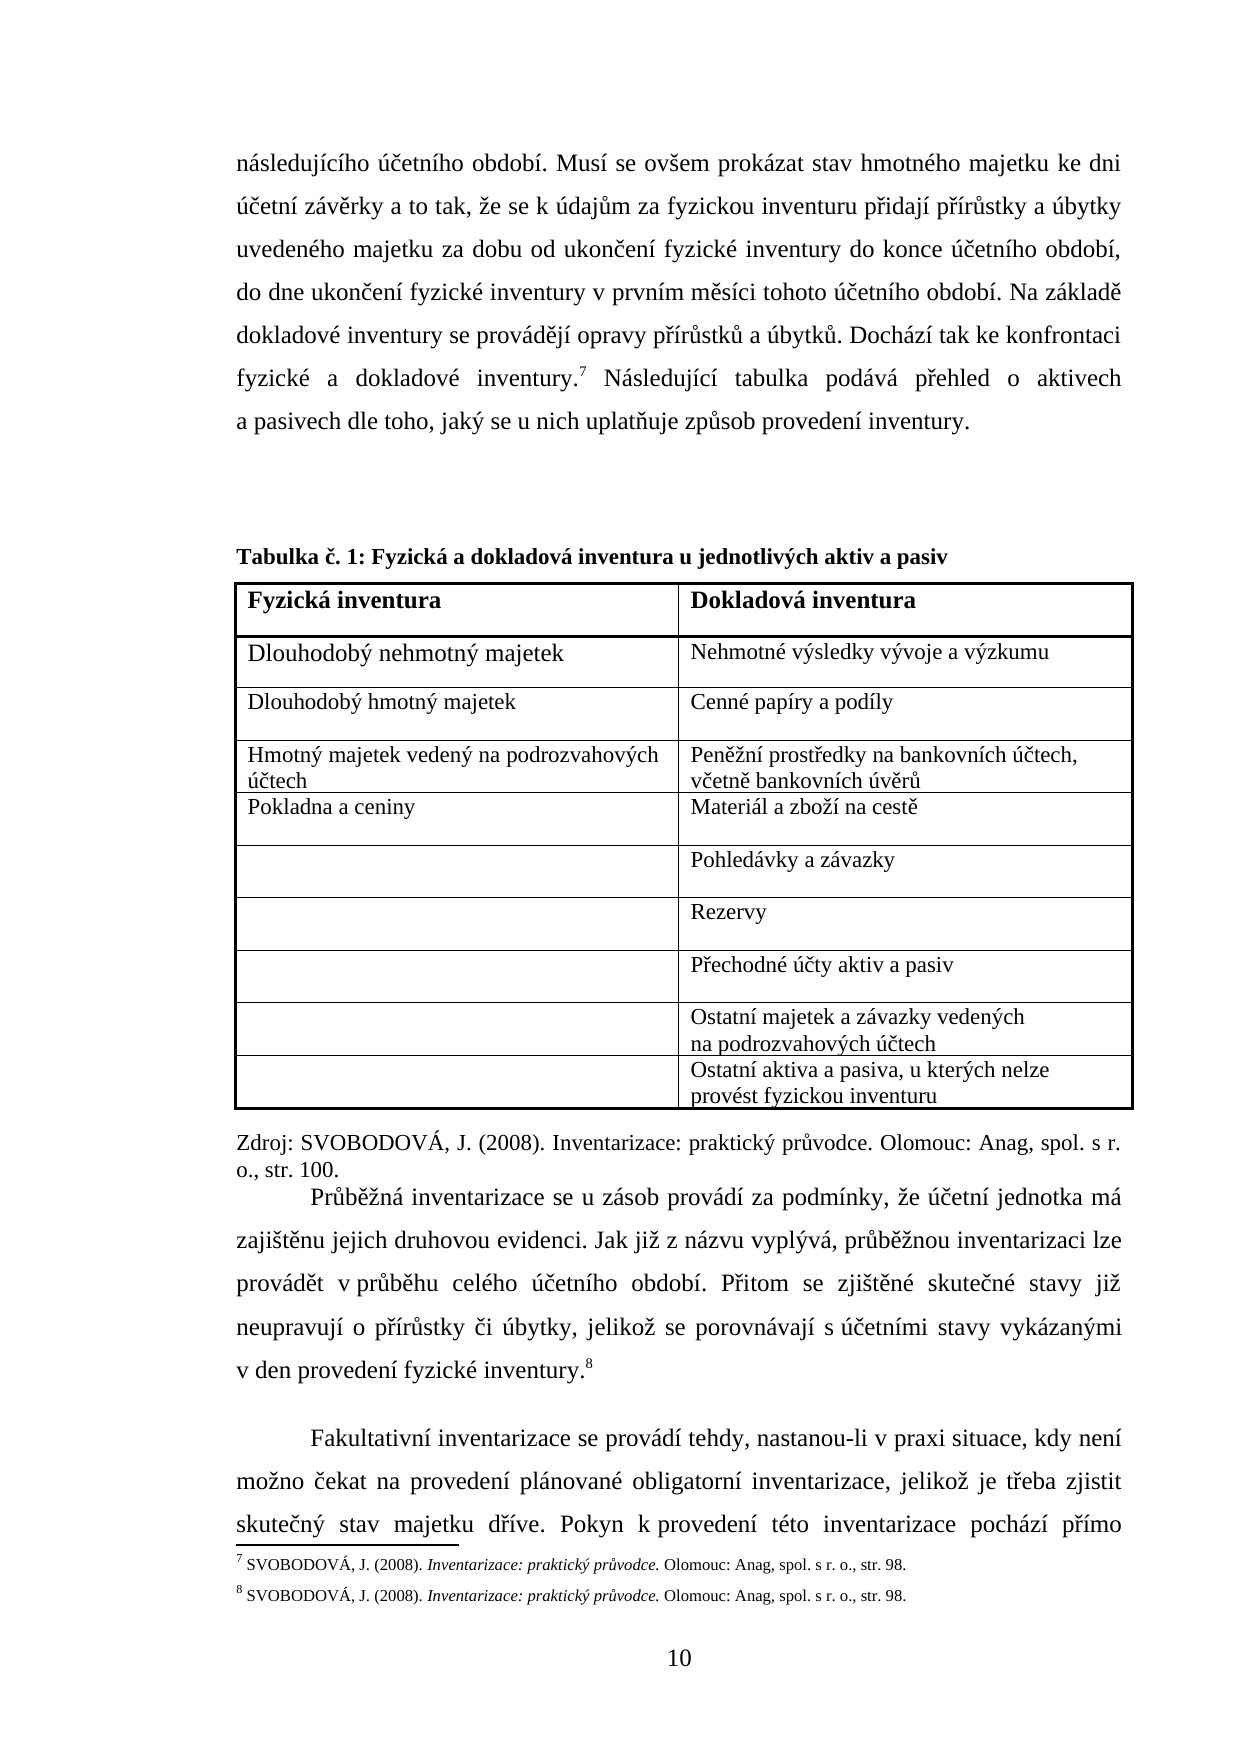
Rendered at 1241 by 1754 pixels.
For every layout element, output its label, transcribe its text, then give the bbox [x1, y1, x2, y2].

table_cell Nehmotné výsledky vývoje a výzkumu [679, 638, 1131, 687]
table_cell Ostatní majetek a závazky vedených na podrozvahových účtech [679, 1003, 1131, 1055]
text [236, 1423, 1122, 1538]
table_cell [237, 898, 678, 950]
table_cell Ostatní aktiva a pasiva, u kterých nelze provést fyzickou inventuru [679, 1056, 1131, 1107]
table_cell [237, 846, 678, 897]
table_cell [237, 1056, 678, 1107]
text Průběžná inventarizace se u zásob provádí za podmínky, že účetní jednotka má zajištěnu jejich druhovou evidenci. Jak již z názvu vyplývá, průběžnou inventarizaci lze provádět v průběhu celého účetního období. Přitom se zjištěné skutečné stavy již neupravují o přírůstky či úbytky, jelikož se porovnávají s účetními stavy vykázanými v den provedení fyzické inventury. [236, 1182, 1122, 1383]
table_cell Přechodné účty aktiv a pasiv [679, 951, 1131, 1002]
table_cell Hmotný majetek vedený na podrozvahových účtech [237, 741, 678, 792]
table_cell Peněžní prostředky na bankovních účtech, včetně bankovních úvěrů [679, 741, 1131, 792]
table_cell Rezervy [679, 898, 1131, 950]
table_cell [237, 951, 678, 1002]
text Tabulka č. 1: Fyzická a dokladová inventura u jednotlivých aktiv a pasiv [236, 543, 1122, 569]
table_cell Dlouhodobý nehmotný majetek [237, 638, 678, 687]
table_cell Pohledávky a závazky [679, 846, 1131, 897]
table_cell Cenné papíry a podíly [679, 688, 1131, 740]
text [236, 148, 1122, 435]
table_cell Pokladna a ceniny [237, 793, 678, 845]
table_cell Materiál a zboží na cestě [679, 793, 1131, 845]
table_header Fyzická inventura [237, 585, 678, 635]
table_header Dokladová inventura [679, 585, 1131, 635]
table_cell Dlouhodobý hmotný majetek [237, 688, 678, 740]
text Zdroj: SVOBODOVÁ, J. (2008). Inventarizace: praktický průvodce. Olomouc: Anag, spol. s r. o., str. 100. [236, 1129, 1122, 1182]
table_cell [237, 1003, 678, 1055]
